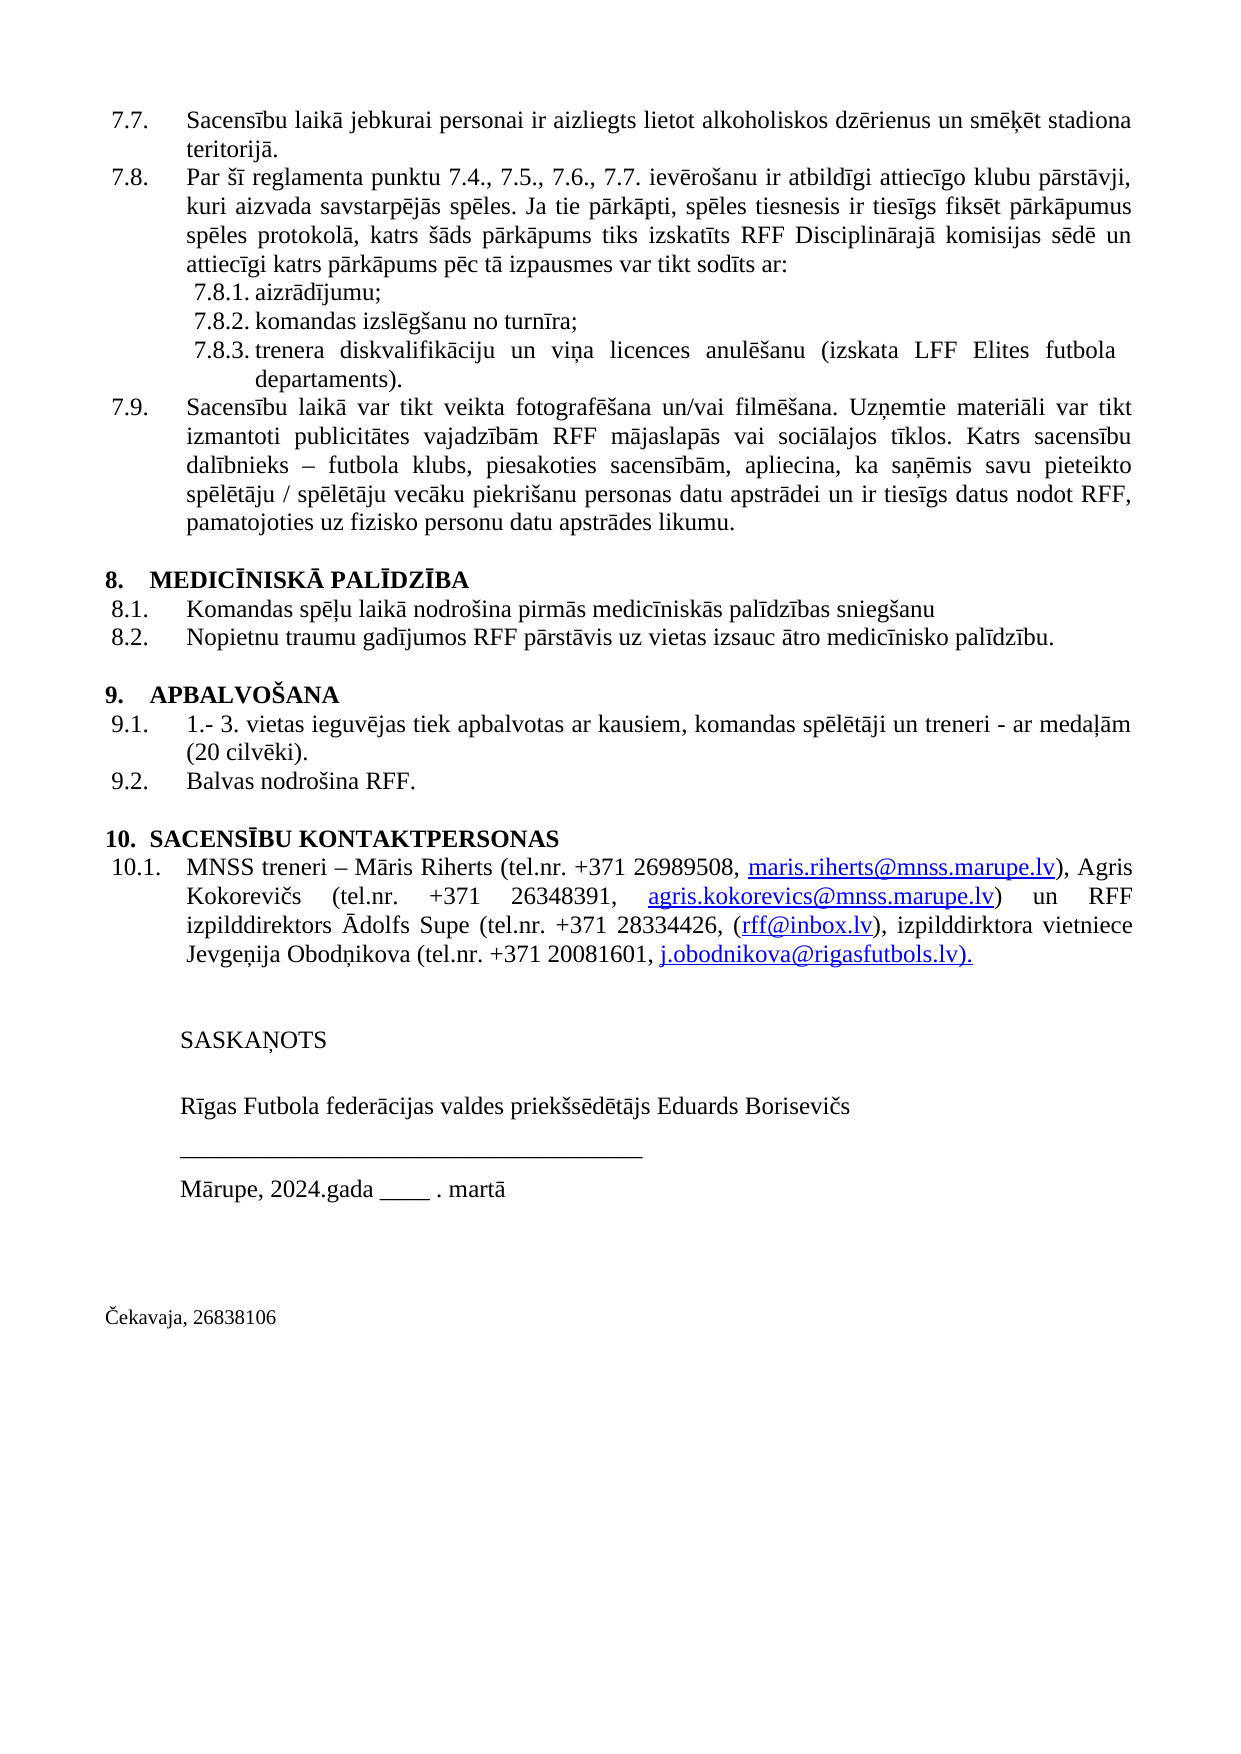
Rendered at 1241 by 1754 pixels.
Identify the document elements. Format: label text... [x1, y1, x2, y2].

text Čekavaja, 26838106 [105, 1305, 1133, 1329]
list aizrādījumu; [192, 277, 1133, 306]
text SASKAŅOTS [180, 1025, 1133, 1054]
list 1.- 3. vietas ieguvējas tiek apbalvotas ar kausiem, komandas spēlētāji un treneri - ar medaļām (20 cilvēki). [111, 709, 1133, 766]
list Sacensību laikā var tikt veikta fotografēšana un/vai filmēšana. Uzņemtie materiāli var tikt izmantoti publicitātes vajadzībām RFF mājaslapās vai sociālajos tīklos. Katrs sacensību dalībnieks – futbola klubs, piesakoties sacensībām, apliecina, ka saņēmis savu pieteikto spēlētāju / spēlētāju vecāku piekrišanu personas datu apstrādei un ir tiesīgs datus nodot RFF, pamatojoties uz fizisko personu datu apstrādes likumu. [111, 392, 1133, 536]
text Mārupe, 2024.gada ____ . martā [180, 1174, 1133, 1202]
list MEDICĪNISKĀ PALĪDZĪBA [105, 565, 1133, 594]
list MNSS treneri – Māris Riherts (tel.nr. +371 26989508, maris.riherts@mnss.marupe.lv), Agris Kokorevičs (tel.nr. +371 26348391, agris.kokorevics@mnss.marupe.lv) un RFF izpilddirektors Ādolfs Supe (tel.nr. +371 28334426, (rff@inbox.lv), izpilddirktora vietniece Jevgeņija Obodņikova (tel.nr. +371 20081601, j.obodnikova@rigasfutbols.lv). [111, 852, 1133, 967]
list Nopietnu traumu gadījumos RFF pārstāvis uz vietas izsauc ātro medicīnisko palīdzību. [111, 622, 1133, 651]
list Sacensību laikā jebkurai personai ir aizliegts lietot alkoholiskos dzērienus un smēķēt stadiona teritorijā. [111, 105, 1133, 162]
list Komandas spēļu laikā nodrošina pirmās medicīniskās palīdzības sniegšanu [111, 594, 1133, 622]
list Balvas nodrošina RFF. [111, 766, 1133, 795]
list trenera diskvalifikāciju un viņa licences anulēšanu (izskata LFF Elites futbola departaments). [192, 335, 1133, 392]
text Rīgas Futbola federācijas valdes priekšsēdētājs Eduards Borisevičs [180, 1091, 1133, 1120]
list komandas izslēgšanu no turnīra; [192, 306, 1133, 335]
list APBALVOŠANA [105, 680, 1133, 709]
list SACENSĪBU KONTAKTPERSONAS [105, 824, 1133, 852]
list Par šī reglamenta punktu 7.4., 7.5., 7.6., 7.7. ievērošanu ir atbildīgi attiecīgo klubu pārstāvji, kuri aizvada savstarpējās spēles. Ja tie pārkāpti, spēles tiesnesis ir tiesīgs fiksēt pārkāpumus spēles protokolā, katrs šāds pārkāpums tiks izskatīts RFF Disciplinārajā komisijas sēdē un attiecīgi katrs pārkāpums pēc tā izpausmes var tikt sodīts ar: [111, 162, 1133, 277]
text _____________________________________ [180, 1132, 1133, 1161]
